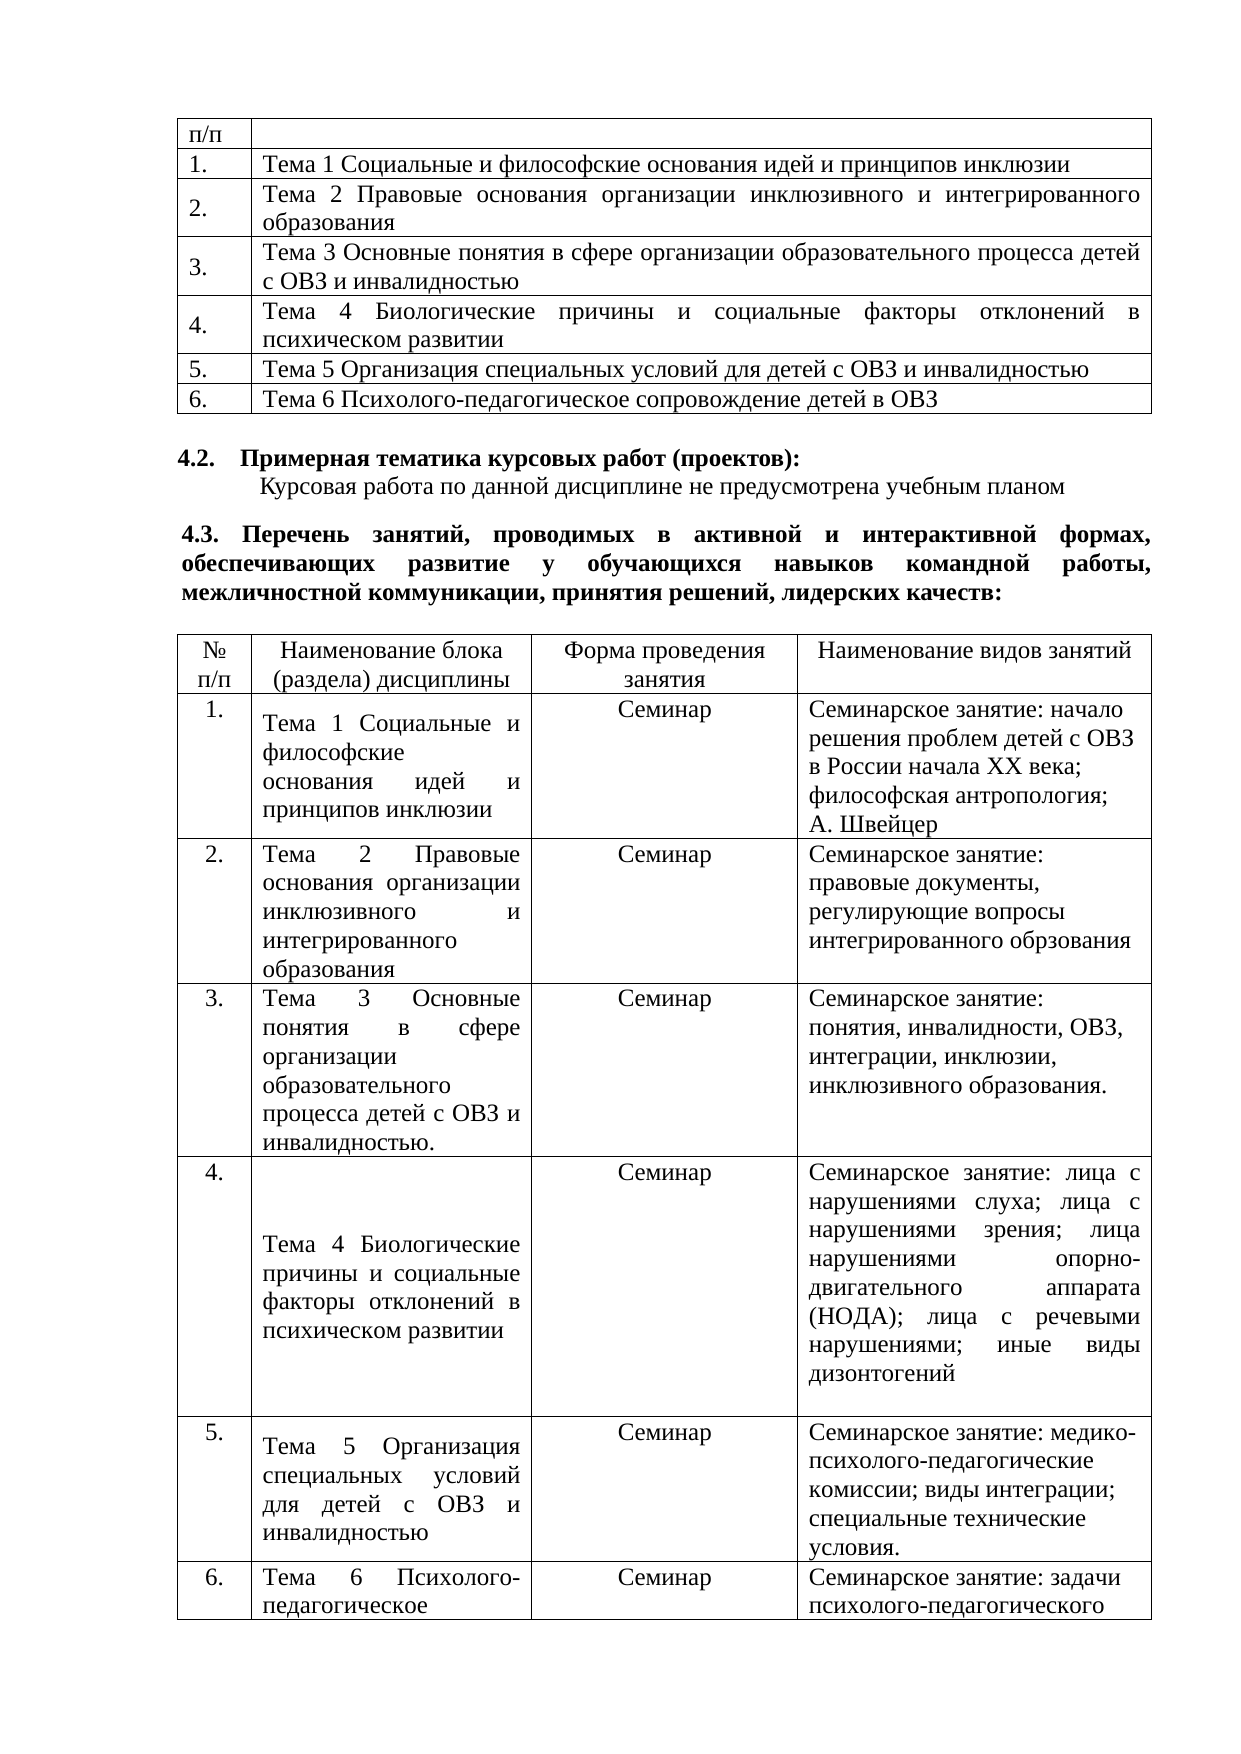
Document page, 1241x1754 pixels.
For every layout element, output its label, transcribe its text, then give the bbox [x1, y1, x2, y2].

table_header Наименование блока (раздела) дисциплины [252, 635, 531, 693]
table_cell 3. [178, 237, 251, 295]
table_cell Тема 5 Организация специальных условий для детей с ОВЗ и инвалидностью [252, 354, 1151, 383]
table_cell Тема 6 Психолого-педагогическое сопровождение детей в ОВЗ [252, 384, 1151, 413]
table_cell Тема 3 Основные понятия в сфере организации образовательного процесса детей с ОВЗ и инвалидностью [252, 237, 1151, 295]
table_cell Тема 1 Социальные и философские основания идей и принципов инклюзии [252, 149, 1151, 178]
table_header № п/п [178, 635, 251, 693]
table_cell Тема 4 Биологические причины и социальные факторы отклонений в психическом развитии [252, 1157, 531, 1416]
table_cell 1. [178, 149, 251, 178]
text 4.3. Перечень занятий, проводимых в активной и интерактивной формах, обеспечивающих развитие у обучающихся навыков командной работы, межличностной коммуникации, принятия решений, лидерских качеств: [181, 519, 1152, 606]
table_cell 2. [178, 839, 251, 982]
table_cell Тема 2 Правовые основания организации инклюзивного и интегрированного образования [252, 179, 1151, 236]
table_cell Тема 3 Основные понятия в сфере организации образовательного процесса детей с ОВЗ и инвалидностью. [252, 984, 531, 1156]
table_cell Семинарское занятие: правовые документы, регулирующие вопросы интегрированного обрзования [798, 839, 1151, 982]
table_cell Семинар [532, 984, 797, 1156]
table_header Форма проведения занятия [532, 635, 797, 693]
table_cell Семинарское занятие: лица с нарушениями слуха; лица с нарушениями зрения; лица нарушениями опорно-двигательного аппарата (НОДА); лица с речевыми нарушениями; иные виды дизонтогений [798, 1157, 1151, 1416]
table_cell 4. [178, 296, 251, 353]
table_header № п/п [178, 119, 251, 148]
table_cell Тема 5 Организация специальных условий для детей с ОВЗ и инвалидностью [252, 1417, 531, 1561]
text Курсовая работа по данной дисциплине не предусмотрена учебным планом [177, 471, 1152, 500]
text 4.2. Примерная тематика курсовых работ (проектов): [177, 443, 1152, 471]
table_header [252, 119, 1151, 148]
table_cell Семинар [532, 839, 797, 982]
table_cell Тема 1 Социальные и философские основания идей и принципов инклюзии [252, 694, 531, 838]
table_cell Семинар [532, 1417, 797, 1561]
table_cell Семинарское занятие: медико-психолого-педагогические комиссии; виды интеграции; специальные технические условия. [798, 1417, 1151, 1561]
table_cell Семинарское занятие: начало решения проблем детей с ОВЗ в России начала XX века; философская антропология; А. Швейцер [798, 694, 1151, 838]
table_cell 3. [178, 984, 251, 1156]
table_cell 2. [178, 179, 251, 236]
table_cell Семинарское занятие: понятия, инвалидности, ОВЗ, интеграции, инклюзии, инклюзивного образования. [798, 984, 1151, 1156]
table_cell Тема 2 Правовые основания организации инклюзивного и интегрированного образования [252, 839, 531, 982]
table_cell 6. [178, 1562, 251, 1619]
table_cell 5. [178, 354, 251, 383]
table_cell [252, 1562, 531, 1619]
table_cell Семинар [532, 694, 797, 838]
table_header Наименование видов занятий [798, 635, 1151, 693]
table_cell Семинар [532, 1562, 797, 1619]
table_cell 1. [178, 694, 251, 838]
table_cell 5. [178, 1417, 251, 1561]
table_cell Семинар [532, 1157, 797, 1416]
table_cell Тема 4 Биологические причины и социальные факторы отклонений в психическом развитии [252, 296, 1151, 353]
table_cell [798, 1562, 1151, 1619]
table_cell 4. [178, 1157, 251, 1416]
table_cell 6. [178, 384, 251, 413]
